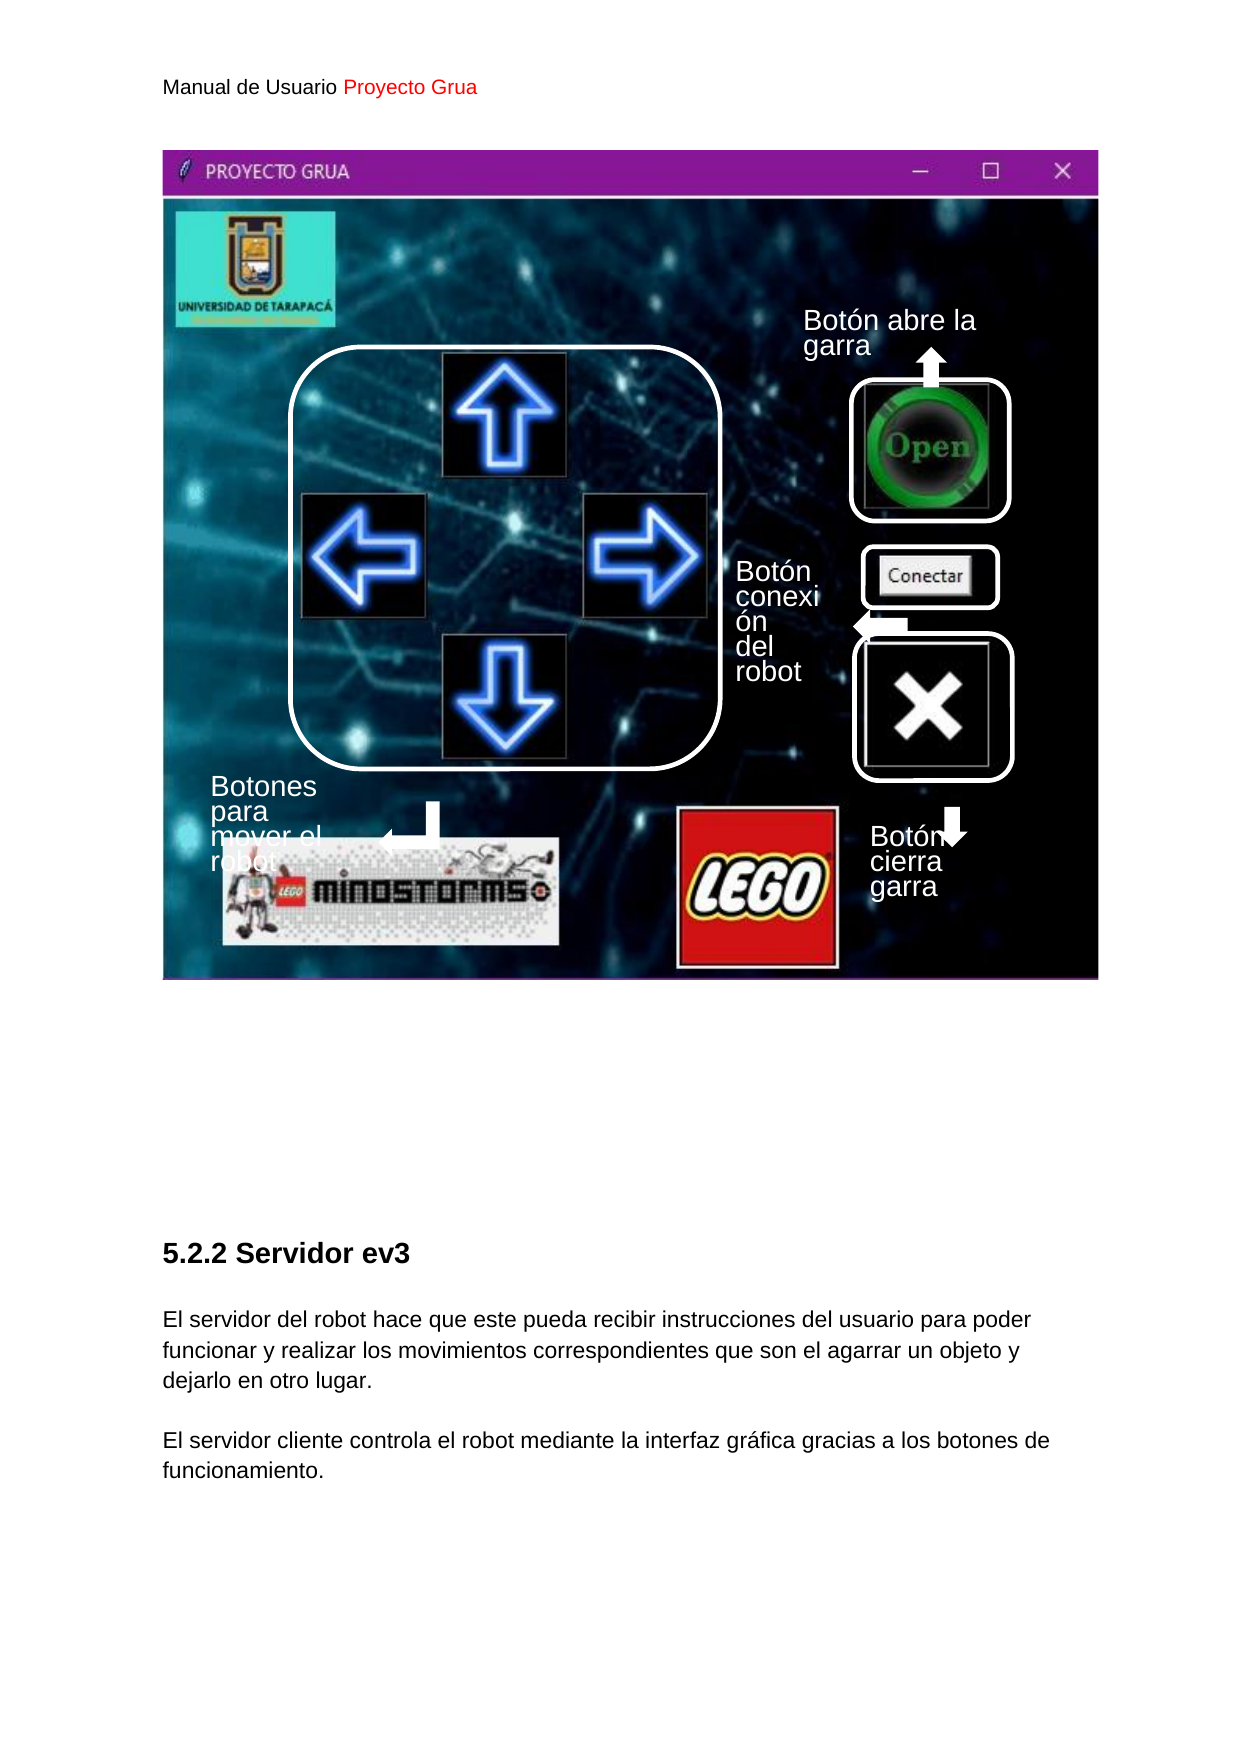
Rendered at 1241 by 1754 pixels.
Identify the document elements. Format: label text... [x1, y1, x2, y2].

text El servidor del robot hace que este pueda recibir instrucciones del usuario para poder funcionar y realizar los movimientos correspondientes que son el agarrar un objeto y dejarlo en otro lugar. [162, 1306, 1090, 1393]
picture [162, 150, 1099, 980]
title 5.2.2 Servidor ev3 [162, 1236, 1090, 1270]
text El servidor cliente controla el robot mediante la interfaz gráfica gracias a los botones de funcionamiento. [162, 1427, 1090, 1484]
